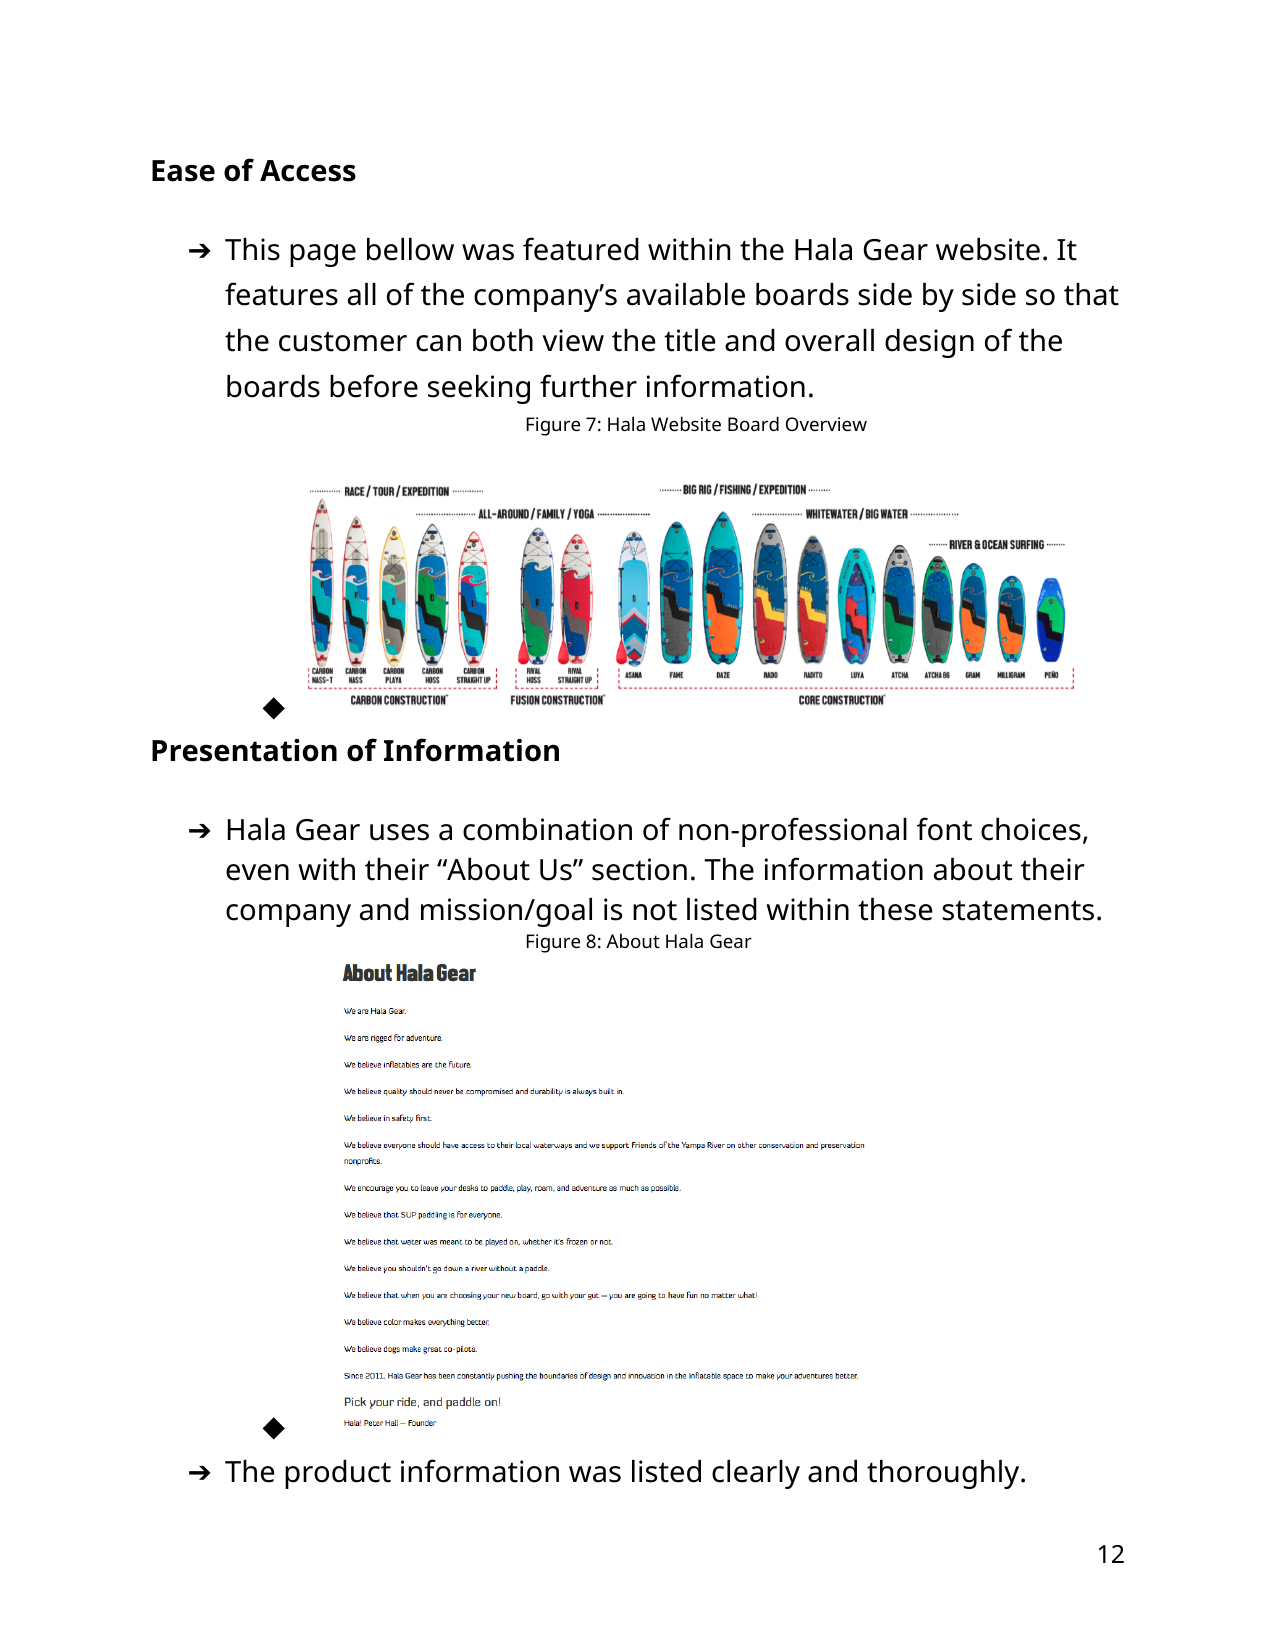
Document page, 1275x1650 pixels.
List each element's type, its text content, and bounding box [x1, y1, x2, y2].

list This page bellow was featured within the Hala Gear website. It features all of the company’s available boards side by side so that the customer can both view the title and overall design of the boards before seeking further information. [187, 229, 1125, 406]
text Presentation of Information [150, 731, 1125, 770]
picture [300, 474, 1083, 717]
text Ease of Access [150, 150, 1125, 190]
list Hala Gear uses a combination of non-professional font choices, even with their “About Us” section. The information about their company and mission/goal is not listed within these statements. [187, 810, 1125, 929]
text Figure 8: About Hala Gear [225, 929, 1125, 954]
list The product information was listed clearly and thoroughly. [187, 1451, 1125, 1491]
text Figure 7: Hala Website Board Overview [450, 411, 1125, 437]
picture [300, 954, 875, 1437]
